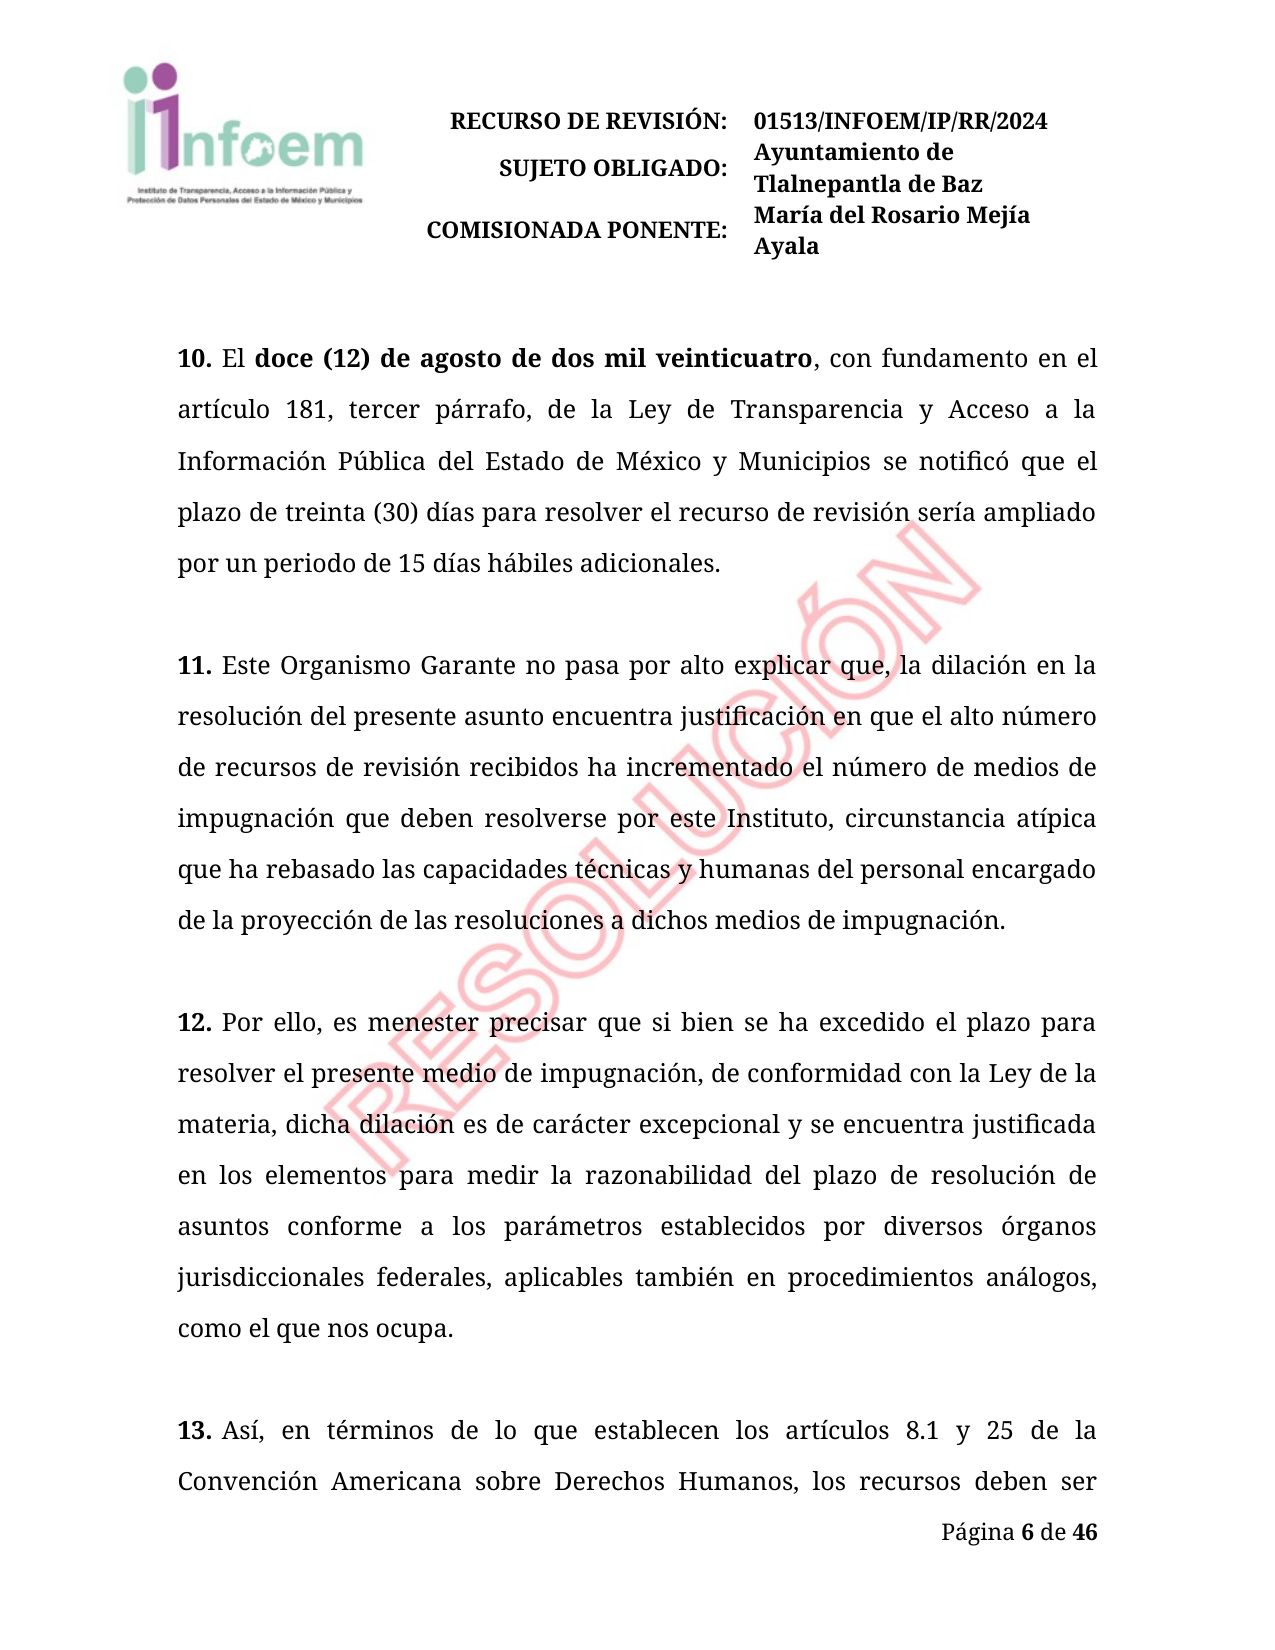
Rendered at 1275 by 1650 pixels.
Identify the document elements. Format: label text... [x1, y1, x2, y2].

list Este Organismo Garante no pasa por alto explicar que, la dilación en la resolución del presente asunto encuentra justificación en que el alto número de recursos de revisión recibidos ha incrementado el número de medios de impugnación que deben resolverse por este Instituto, circunstancia atípica que ha rebasado las capacidades técnicas y humanas del personal encargado de la proyección de las resoluciones a dichos medios de impugnación. [177, 647, 1098, 937]
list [177, 1413, 1098, 1498]
list Por ello, es menester precisar que si bien se ha excedido el plazo para resolver el presente medio de impugnación, de conformidad con la Ley de la materia, dicha dilación es de carácter excepcional y se encuentra justificada en los elementos para medir la razonabilidad del plazo de resolución de asuntos conforme a los parámetros establecidos por diversos órganos jurisdiccionales federales, aplicables también en procedimientos análogos, como el que nos ocupa. [177, 1004, 1098, 1345]
picture [5, 3, 1268, 1648]
list El doce (12) de agosto de dos mil veinticuatro, con fundamento en el artículo 181, tercer párrafo, de la Ley de Transparencia y Acceso a la Información Pública del Estado de México y Municipios se notificó que el plazo de treinta (30) días para resolver el recurso de revisión sería ampliado por un periodo de 15 días hábiles adicionales. [177, 341, 1098, 579]
